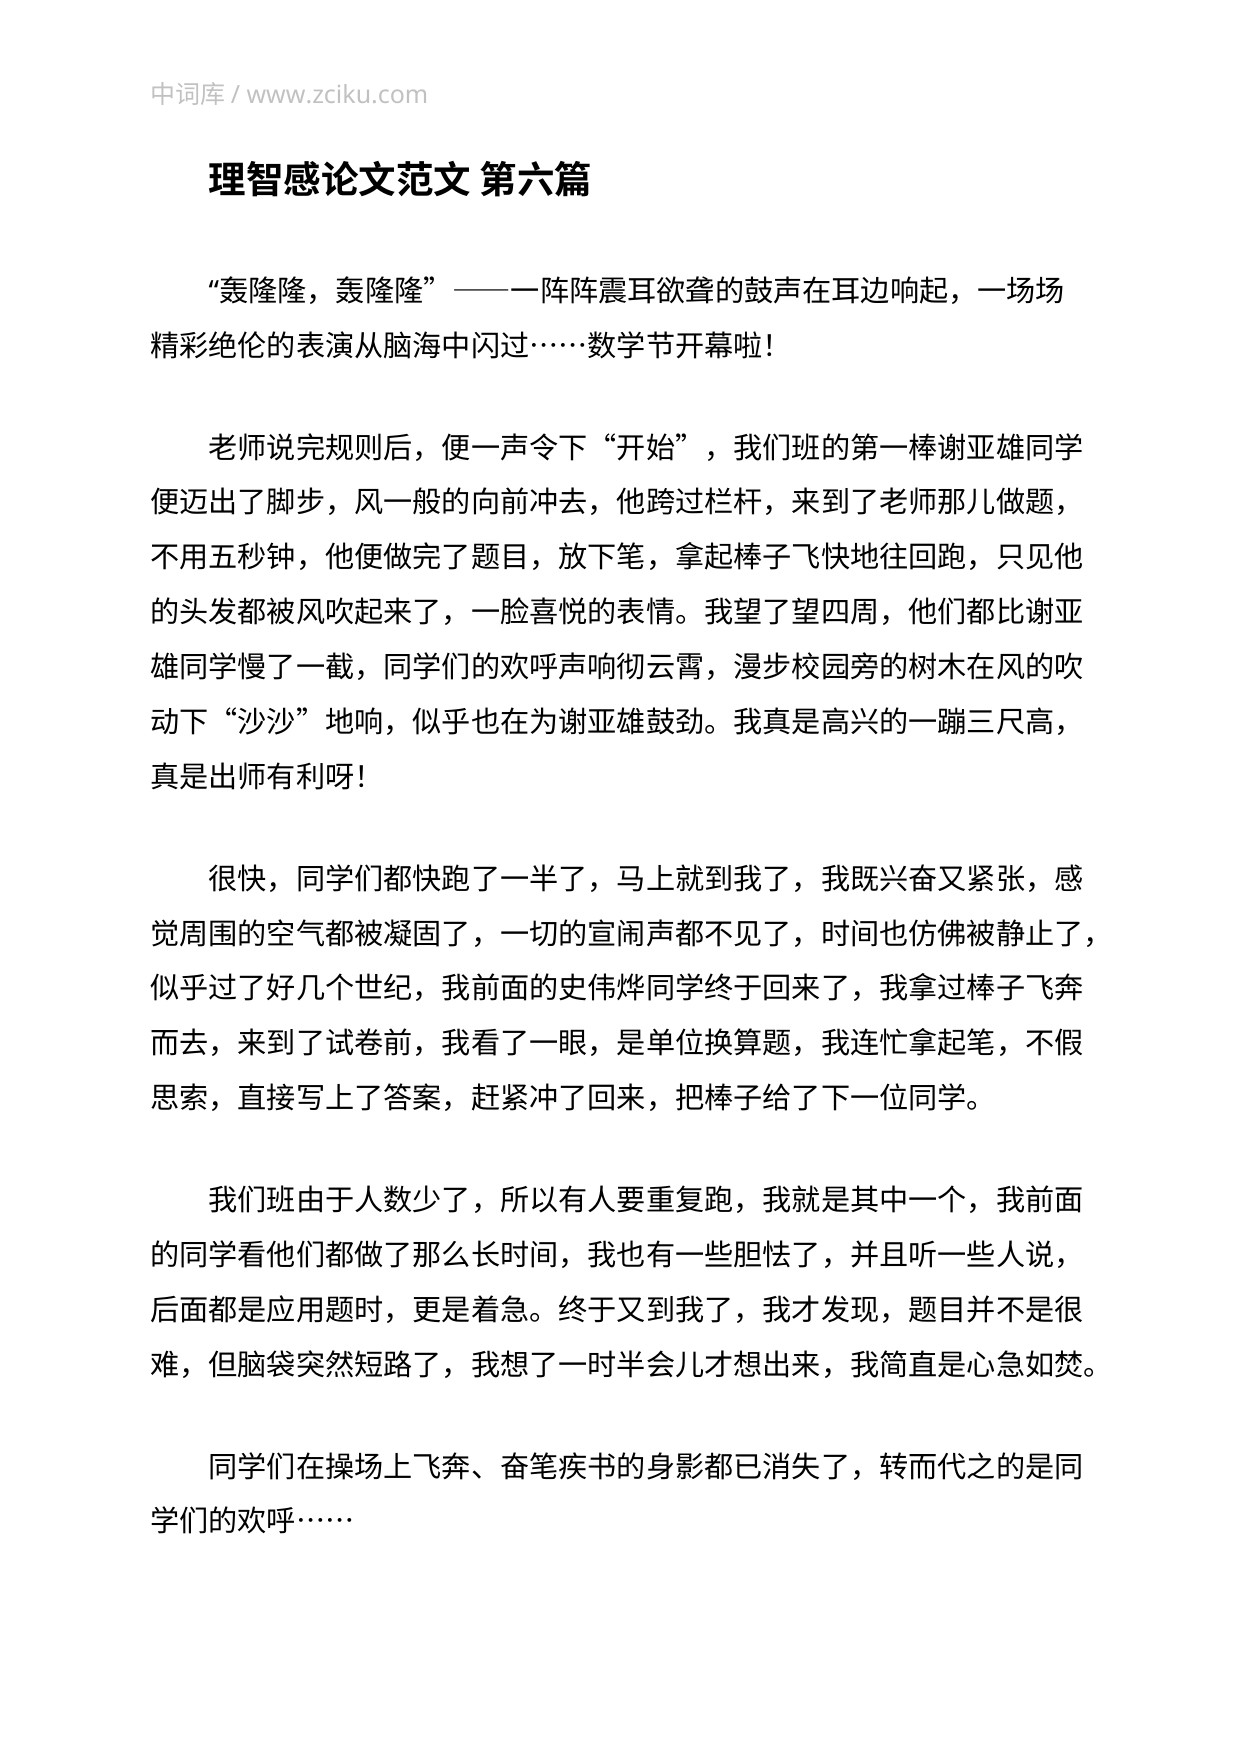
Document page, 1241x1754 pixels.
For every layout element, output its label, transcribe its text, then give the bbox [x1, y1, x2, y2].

text 很快，同学们都快跑了一半了，马上就到我了，我既兴奋又紧张，感觉周围的空气都被凝固了，一切的宣闹声都不见了，时间也仿佛被静止了，似乎过了好几个世纪，我前面的史伟烨同学终于回来了，我拿过棒子飞奔而去，来到了试卷前，我看了一眼，是单位换算题，我连忙拿起笔，不假思索，直接写上了答案，赶紧冲了回来，把棒子给了下一位同学。 [150, 855, 1090, 1117]
text 理智感论文范文 第六篇 [150, 150, 1090, 204]
text 同学们在操场上飞奔、奋笔疾书的身影都已消失了，转而代之的是同学们的欢呼…… [150, 1443, 1090, 1540]
text 老师说完规则后，便一声令下“开始”，我们班的第一棒谢亚雄同学便迈出了脚步，风一般的向前冲去，他跨过栏杆，来到了老师那儿做题，不用五秒钟，他便做完了题目，放下笔，拿起棒子飞快地往回跑，只见他的头发都被风吹起来了，一脸喜悦的表情。我望了望四周，他们都比谢亚雄同学慢了一截，同学们的欢呼声响彻云霄，漫步校园旁的树木在风的吹动下“沙沙”地响，似乎也在为谢亚雄鼓劲。我真是高兴的一蹦三尺高，真是出师有利呀！ [150, 424, 1090, 796]
text “轰隆隆，轰隆隆”——一阵阵震耳欲聋的鼓声在耳边响起，一场场精彩绝伦的表演从脑海中闪过……数学节开幕啦！ [150, 267, 1090, 365]
text 我们班由于人数少了，所以有人要重复跑，我就是其中一个，我前面的同学看他们都做了那么长时间，我也有一些胆怯了，并且听一些人说，后面都是应用题时，更是着急。终于又到我了，我才发现，题目并不是很难，但脑袋突然短路了，我想了一时半会儿才想出来，我简直是心急如焚。 [150, 1177, 1090, 1384]
